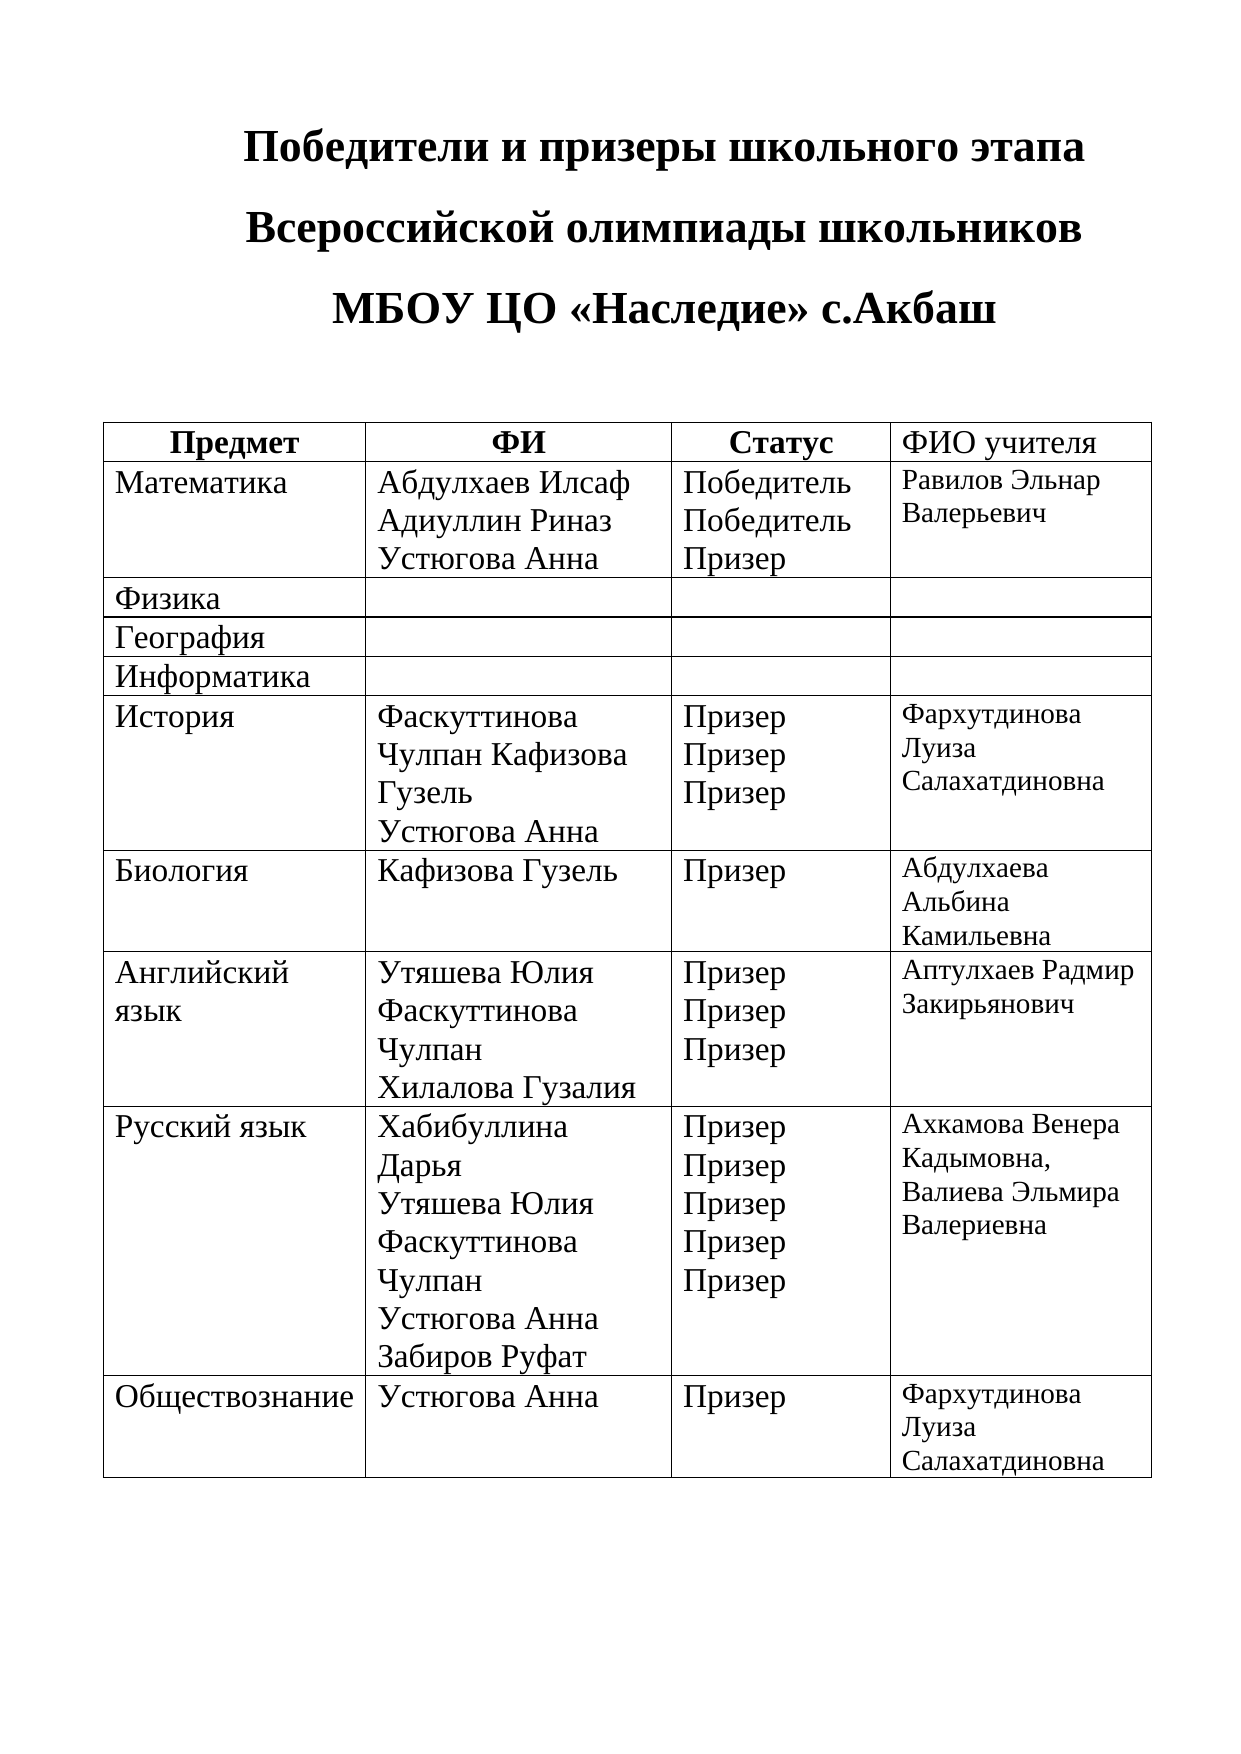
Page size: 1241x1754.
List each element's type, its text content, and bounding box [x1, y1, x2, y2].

table_cell [366, 578, 671, 616]
table_cell Призер Призер Призер Призер Призер [672, 1107, 890, 1375]
table_cell Физика [104, 578, 365, 616]
text МБОУ ЦО «Наследие» с.Акбаш [177, 281, 1152, 333]
table_cell Абдулхаев Илсаф Адиуллин Риназ Устюгова Анна [366, 462, 671, 577]
table_cell Абдулхаева Альбина Камильевна [891, 851, 1151, 951]
table_cell [366, 618, 671, 656]
table_cell [891, 578, 1151, 616]
table_cell Хабибуллина Дарья Утяшева Юлия Фаскуттинова Чулпан Устюгова Анна Забиров Руфат [366, 1107, 671, 1375]
table_header Предмет [104, 423, 365, 461]
table_cell Ахкамова Венера Кадымовна, Валиева Эльмира Валериевна [891, 1107, 1151, 1375]
table_cell Кафизова Гузель [366, 851, 671, 951]
table_cell [891, 657, 1151, 695]
table_cell Обществознание [104, 1376, 365, 1477]
table_cell Фаскуттинова Чулпан Кафизова Гузель Устюгова Анна [366, 696, 671, 849]
text Всероссийской олимпиады школьников [177, 199, 1152, 252]
table_cell Победитель Победитель Призер [672, 462, 890, 577]
table_cell [672, 618, 890, 656]
table_cell [672, 578, 890, 616]
table_header ФИО учителя [891, 423, 1151, 461]
table_header Статус [672, 423, 890, 461]
table_cell Утяшева Юлия Фаскуттинова Чулпан Хилалова Гузалия [366, 952, 671, 1106]
table_header ФИ [366, 423, 671, 461]
table_cell [672, 657, 890, 695]
table_cell Русский язык [104, 1107, 365, 1375]
table_cell Призер Призер Призер [672, 696, 890, 849]
table_cell [891, 618, 1151, 656]
table_cell География [104, 618, 365, 656]
table_cell Аптулхаев Радмир Закирьянович [891, 952, 1151, 1106]
table_cell Устюгова Анна [366, 1376, 671, 1477]
table_cell Биология [104, 851, 365, 951]
table_cell [366, 657, 671, 695]
table_cell Фархутдинова Луиза Салахатдиновна [891, 696, 1151, 849]
table_cell Английский язык [104, 952, 365, 1106]
table_cell Призер [672, 851, 890, 951]
table_cell Равилов Эльнар Валерьевич [891, 462, 1151, 577]
table_cell История [104, 696, 365, 849]
table_cell Фархутдинова Луиза Салахатдиновна [891, 1376, 1151, 1477]
table_cell Информатика [104, 657, 365, 695]
text Победители и призеры школьного этапа [177, 118, 1152, 171]
table_cell Призер [672, 1376, 890, 1477]
table_cell Математика [104, 462, 365, 577]
table_cell Призер Призер Призер [672, 952, 890, 1106]
